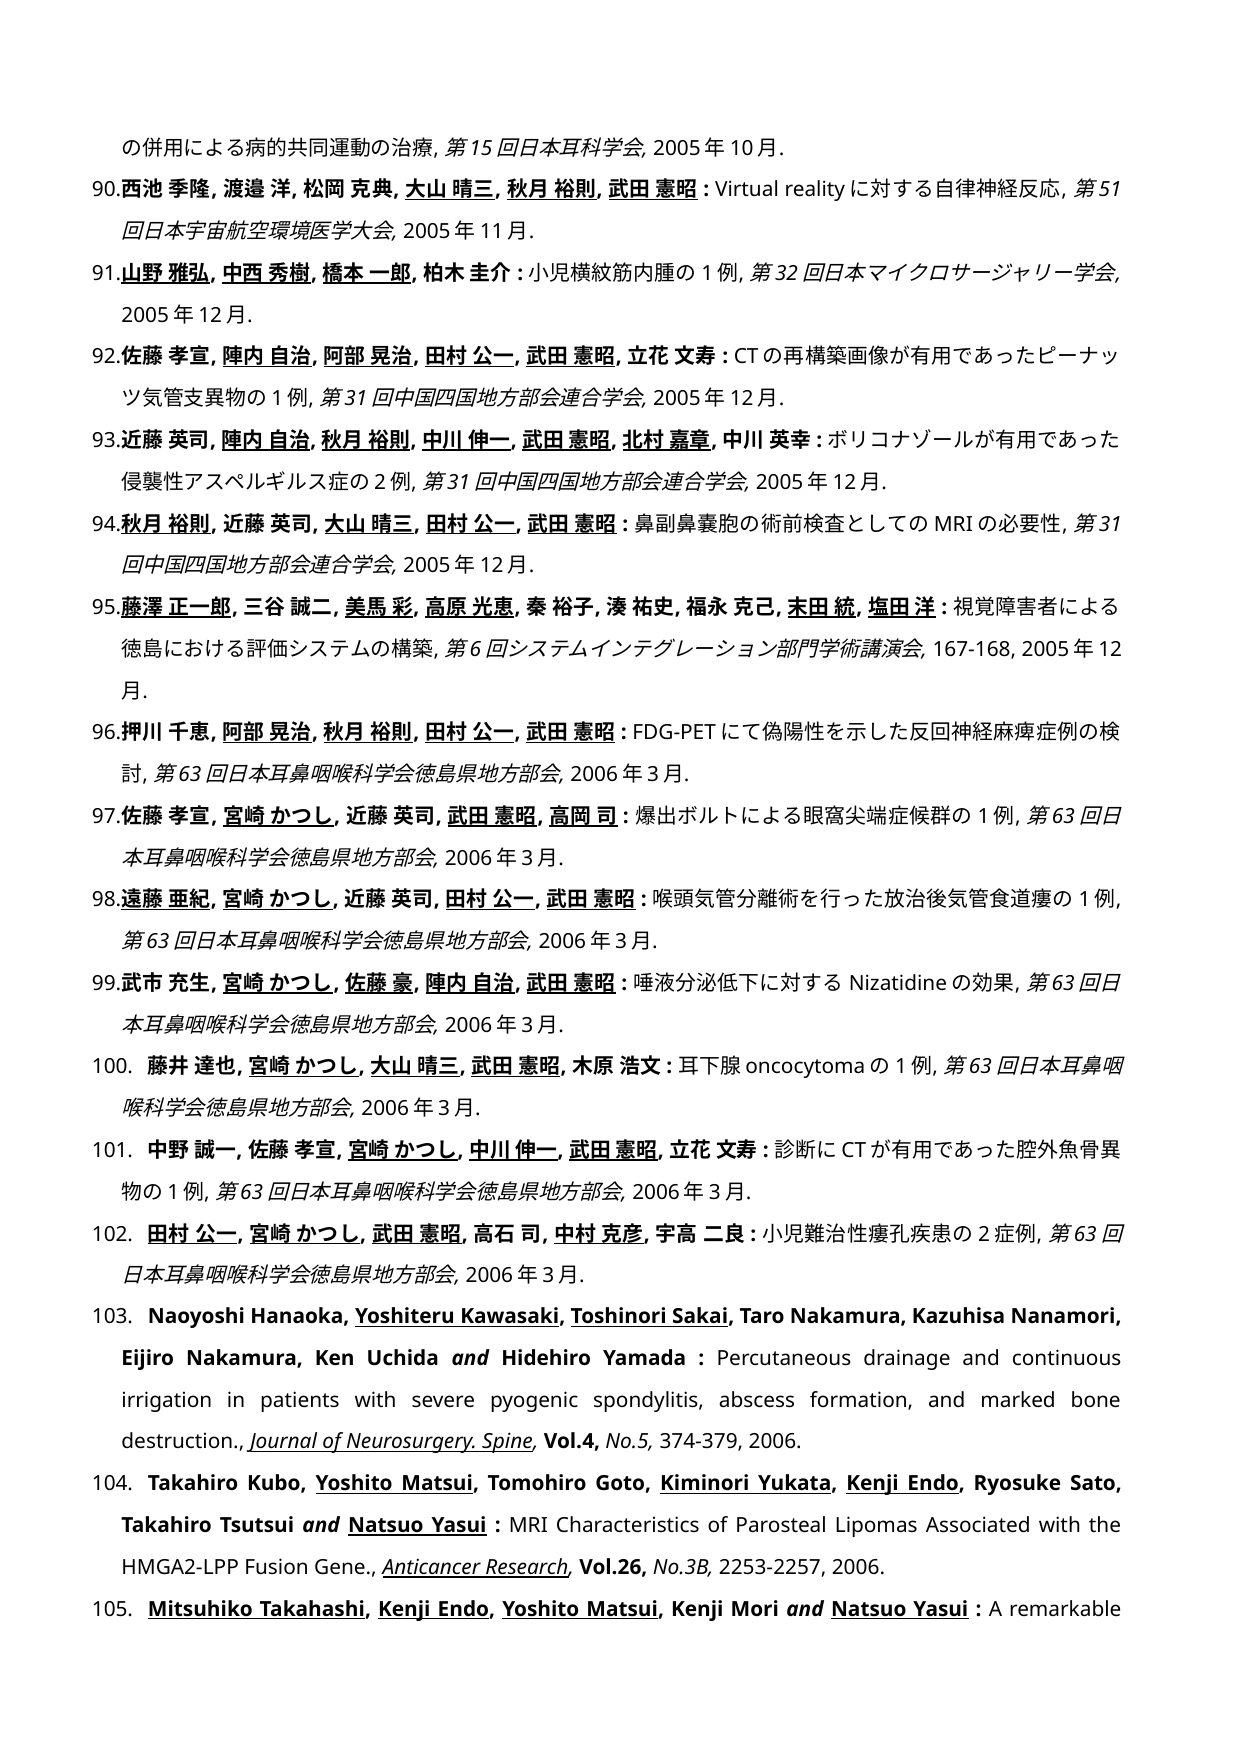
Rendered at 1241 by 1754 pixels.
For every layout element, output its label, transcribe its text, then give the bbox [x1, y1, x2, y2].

list 秋月 裕則, 近藤 英司, 大山 晴三, 田村 公一, 武田 憲昭 : 鼻副鼻嚢胞の術前検査としてのMRIの必要性, 第31回中国四国地方部会連合学会, 2005年12月. [92, 501, 1122, 584]
list Naoyoshi Hanaoka, Yoshiteru Kawasaki, Toshinori Sakai, Taro Nakamura, Kazuhisa Nanamori, Eijiro Nakamura, Ken Uchida and Hidehiro Yamada : Percutaneous drainage and continuous irrigation in patients with severe pyogenic spondylitis, abscess formation, and marked bone destruction., Journal of Neurosurgery. Spine, Vol.4, No.5, 374-379, 2006. [92, 1295, 1122, 1462]
list 山野 雅弘, 中西 秀樹, 橋本 一郎, 柏木 圭介 : 小児横紋筋内腫の1例, 第32回日本マイクロサージャリー学会, 2005年12月. [92, 250, 1122, 334]
list 西池 季隆, 渡邉 洋, 松岡 克典, 大山 晴三, 秋月 裕則, 武田 憲昭 : Virtual realityに対する自律神経反応, 第51回日本宇宙航空環境医学大会, 2005年11月. [92, 167, 1122, 250]
list 田村 公一, 宮崎 かつし, 武田 憲昭, 高石 司, 中村 克彦, 宇高 二良 : 小児難治性瘻孔疾患の2症例, 第63回日本耳鼻咽喉科学会徳島県地方部会, 2006年3月. [92, 1211, 1122, 1295]
list Takahiro Kubo, Yoshito Matsui, Tomohiro Goto, Kiminori Yukata, Kenji Endo, Ryosuke Sato, Takahiro Tsutsui and Natsuo Yasui : MRI Characteristics of Parosteal Lipomas Associated with the HMGA2-LPP Fusion Gene., Anticancer Research, Vol.26, No.3B, 2253-2257, 2006. [92, 1462, 1122, 1587]
list 武市 充生, 宮崎 かつし, 佐藤 豪, 陣内 自治, 武田 憲昭 : 唾液分泌低下に対するNizatidineの効果, 第63回日本耳鼻咽喉科学会徳島県地方部会, 2006年3月. [92, 961, 1122, 1044]
list 遠藤 亜紀, 宮崎 かつし, 近藤 英司, 田村 公一, 武田 憲昭 : 喉頭気管分離術を行った放治後気管食道瘻の1例, 第63回日本耳鼻咽喉科学会徳島県地方部会, 2006年3月. [92, 877, 1122, 961]
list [92, 1587, 1122, 1629]
list 近藤 英司, 陣内 自治, 秋月 裕則, 中川 伸一, 武田 憲昭, 北村 嘉章, 中川 英幸 : ボリコナゾールが有用であった侵襲性アスペルギルス症の2例, 第31回中国四国地方部会連合学会, 2005年12月. [92, 417, 1122, 501]
list 佐藤 孝宣, 陣内 自治, 阿部 晃治, 田村 公一, 武田 憲昭, 立花 文寿 : CTの再構築画像が有用であったピーナッツ気管支異物の1例, 第31回中国四国地方部会連合学会, 2005年12月. [92, 334, 1122, 417]
list 押川 千恵, 阿部 晃治, 秋月 裕則, 田村 公一, 武田 憲昭 : FDG-PETにて偽陽性を示した反回神経麻痺症例の検討, 第63回日本耳鼻咽喉科学会徳島県地方部会, 2006年3月. [92, 710, 1122, 793]
list 中野 誠一, 佐藤 孝宣, 宮崎 かつし, 中川 伸一, 武田 憲昭, 立花 文寿 : 診断にCTが有用であった腔外魚骨異物の1例, 第63回日本耳鼻咽喉科学会徳島県地方部会, 2006年3月. [92, 1128, 1122, 1211]
list 佐藤 孝宣, 宮崎 かつし, 近藤 英司, 武田 憲昭, 高岡 司 : 爆出ボルトによる眼窩尖端症候群の1例, 第63回日本耳鼻咽喉科学会徳島県地方部会, 2006年3月. [92, 793, 1122, 877]
list 藤澤 正一郎, 三谷 誠二, 美馬 彩, 高原 光恵, 秦 裕子, 湊 祐史, 福永 克己, 末田 統, 塩田 洋 : 視覚障害者による徳島における評価システムの構築, 第6回システムインテグレーション部門学術講演会, 167-168, 2005年12月. [92, 584, 1122, 710]
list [92, 125, 1122, 167]
list 藤井 達也, 宮崎 かつし, 大山 晴三, 武田 憲昭, 木原 浩文 : 耳下腺oncocytomaの1例, 第63回日本耳鼻咽喉科学会徳島県地方部会, 2006年3月. [92, 1044, 1122, 1128]
